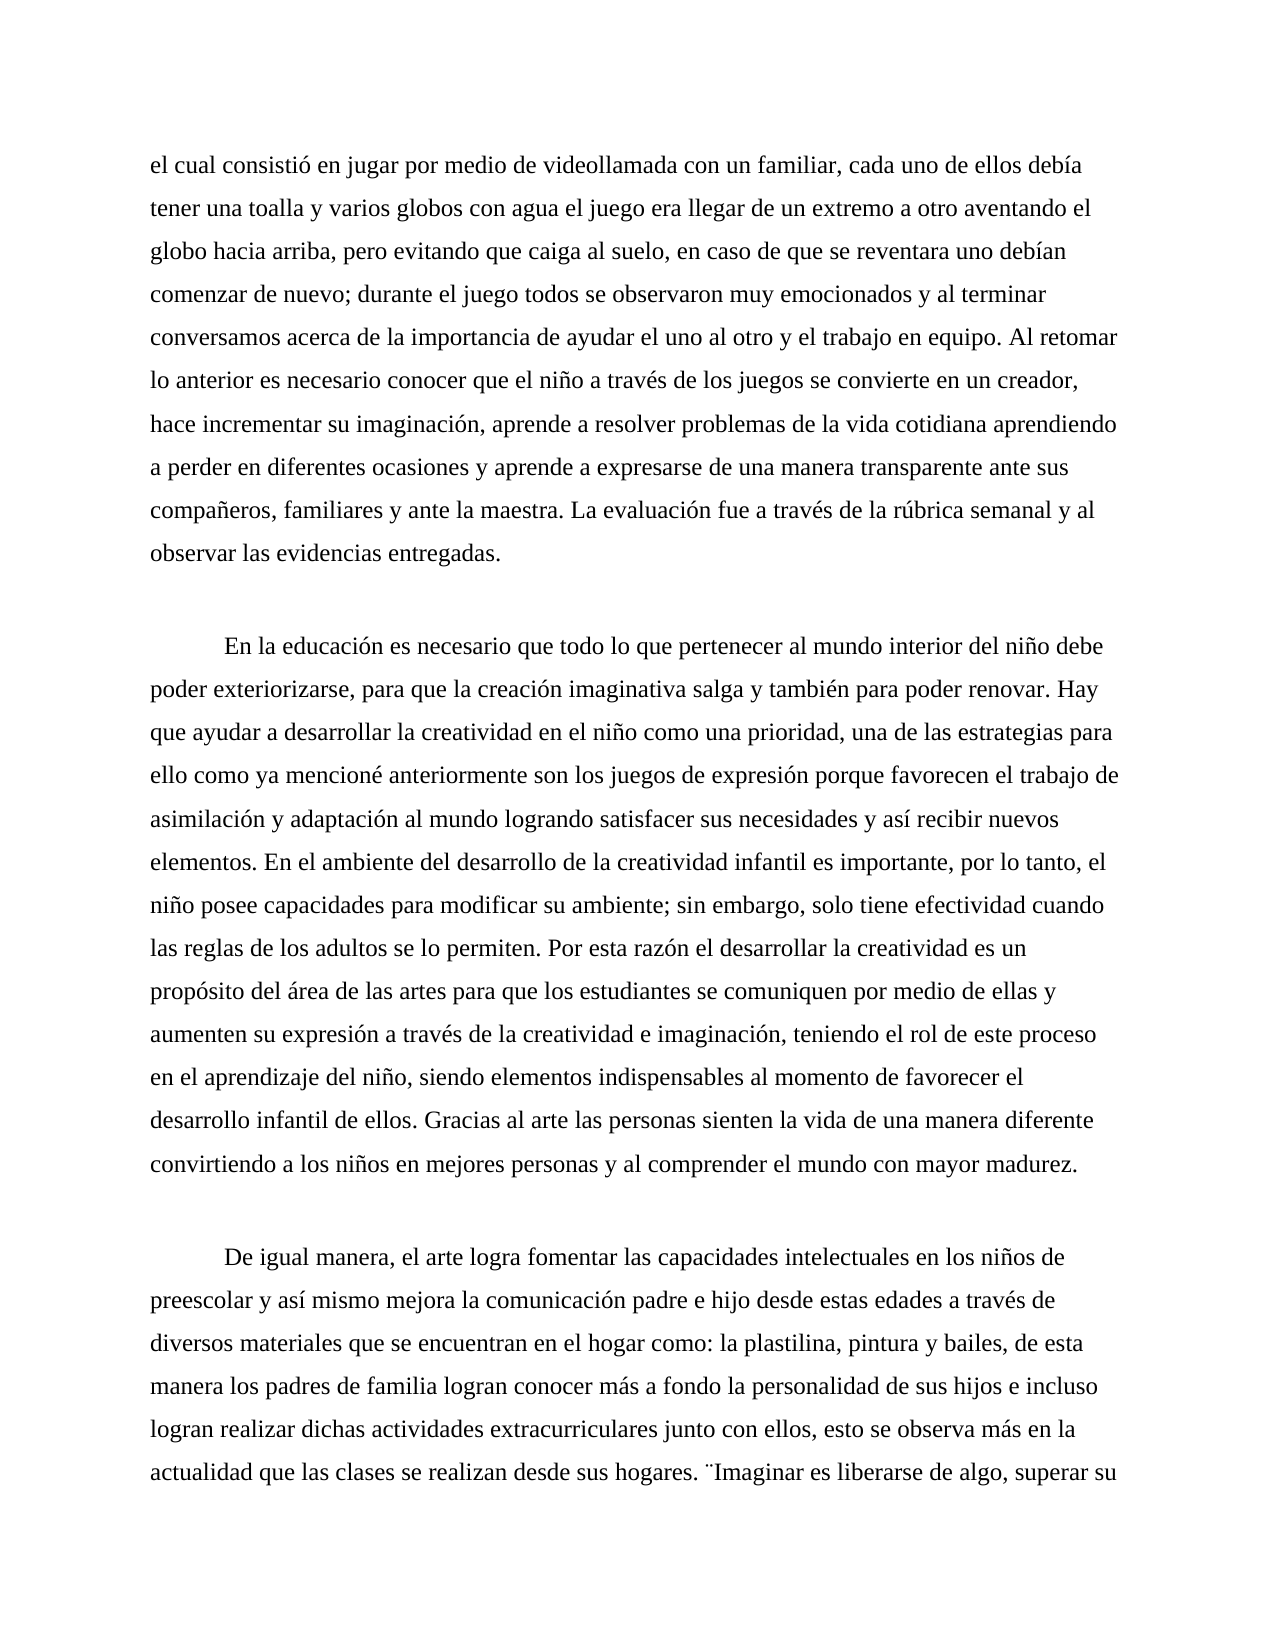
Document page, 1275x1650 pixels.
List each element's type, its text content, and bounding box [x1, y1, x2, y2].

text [150, 150, 1125, 567]
text En la educación es necesario que todo lo que pertenecer al mundo interior del niño debe poder exteriorizarse, para que la creación imaginativa salga y también para poder renovar. Hay que ayudar a desarrollar la creatividad en el niño como una prioridad, una de las estrategias para ello como ya mencioné anteriormente son los juegos de expresión porque favorecen el trabajo de asimilación y adaptación al mundo logrando satisfacer sus necesidades y así recibir nuevos elementos. En el ambiente del desarrollo de la creatividad infantil es importante, por lo tanto, el niño posee capacidades para modificar su ambiente; sin embargo, solo tiene efectividad cuando las reglas de los adultos se lo permiten. Por esta razón el desarrollar la creatividad es un propósito del área de las artes para que los estudiantes se comuniquen por medio de ellas y aumenten su expresión a través de la creatividad e imaginación, teniendo el rol de este proceso en el aprendizaje del niño, siendo elementos indispensables al momento de favorecer el desarrollo infantil de ellos. Gracias al arte las personas sienten la vida de una manera diferente convirtiendo a los niños en mejores personas y al comprender el mundo con mayor madurez. [150, 631, 1125, 1177]
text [150, 1242, 1125, 1486]
